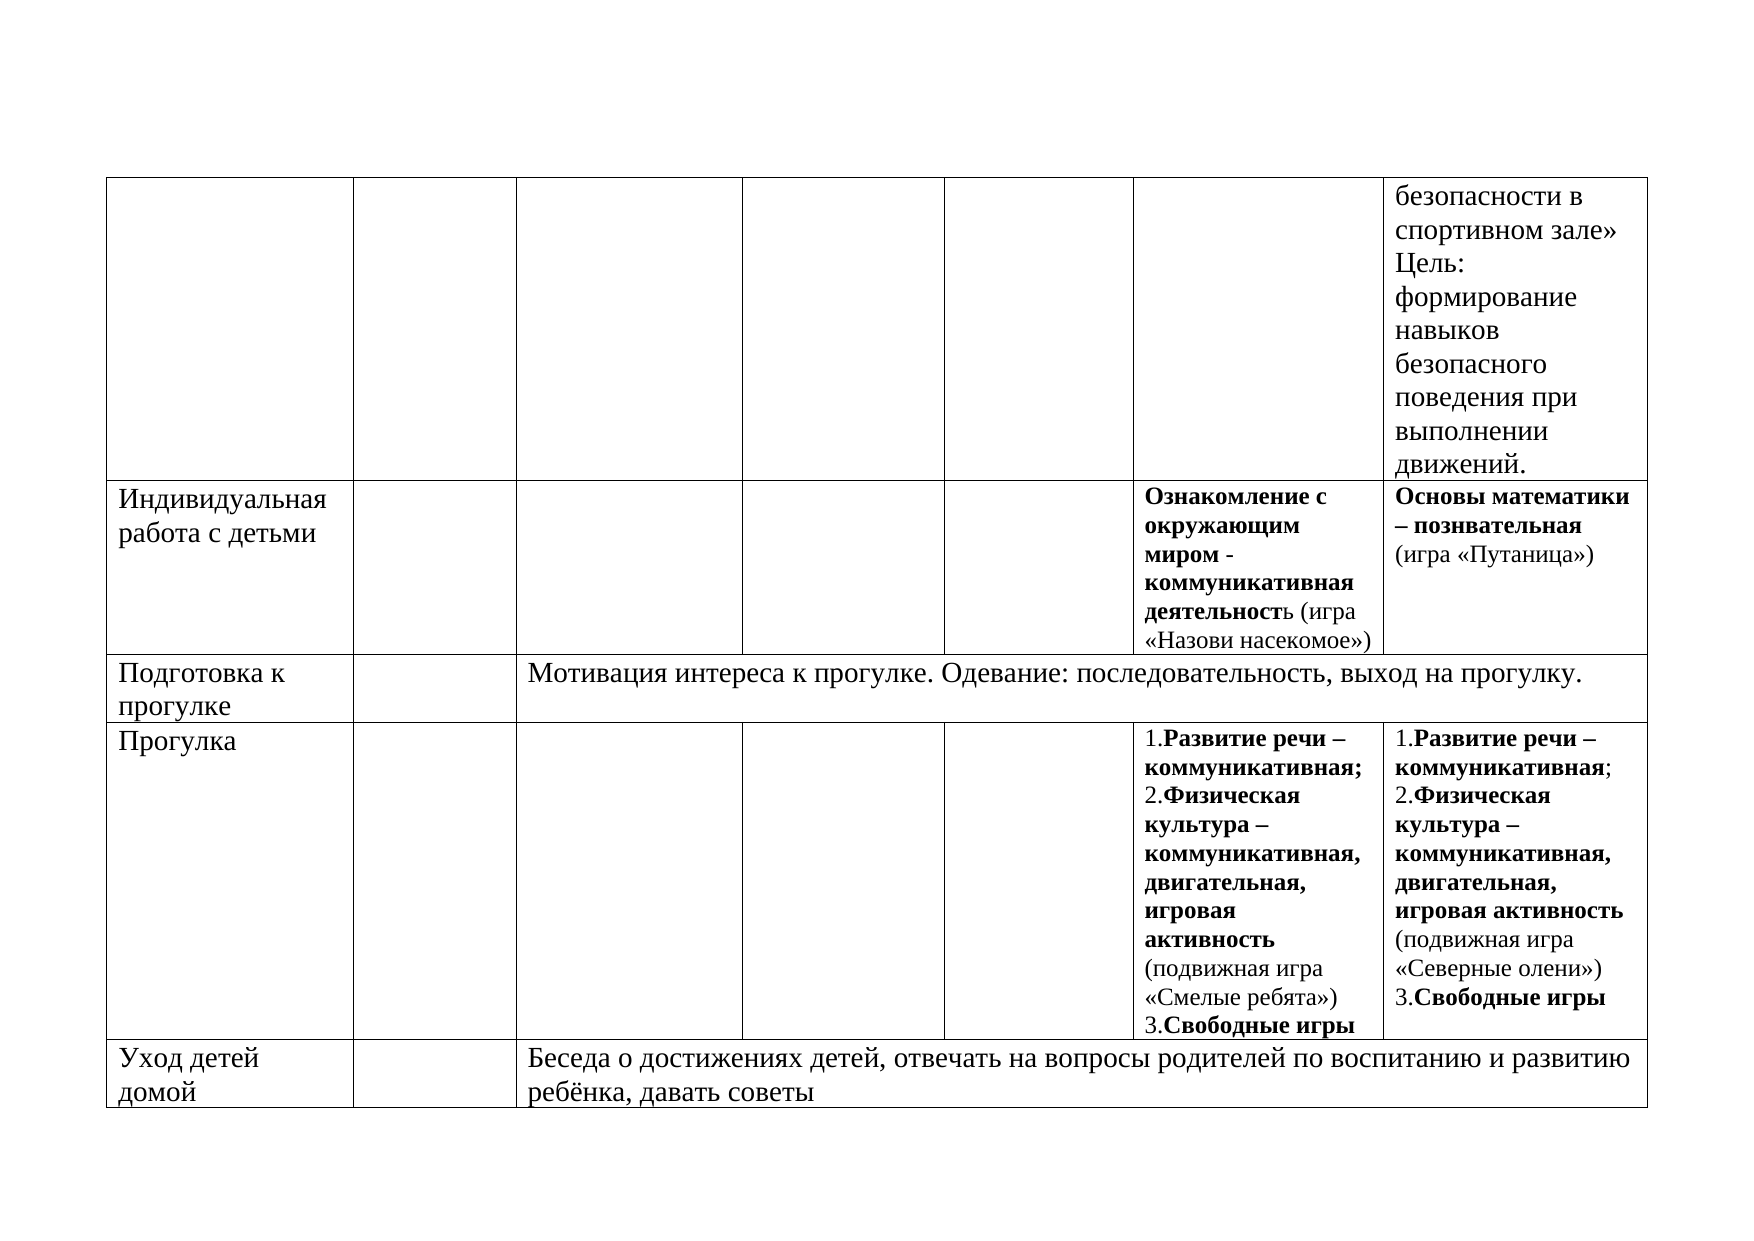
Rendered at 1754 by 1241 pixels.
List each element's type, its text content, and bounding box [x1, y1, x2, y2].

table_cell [1384, 178, 1647, 480]
table_cell Индивидуальная работа с детьми [107, 481, 353, 654]
table_cell Беседа о достижениях детей, отвечать на вопросы родителей по воспитанию и развитию ребёнка, давать советы [517, 1040, 1647, 1107]
table_cell Основы математики – познвательная (игра «Путаница») [1384, 481, 1647, 654]
table_cell [517, 723, 742, 1039]
table_cell Подготовка к прогулке [107, 655, 353, 722]
table_cell [354, 723, 516, 1039]
table_cell [517, 481, 742, 654]
table_cell Прогулка [107, 723, 353, 1039]
table_cell [743, 481, 944, 654]
table_cell [945, 178, 1133, 480]
table_cell [354, 655, 516, 722]
table_cell Мотивация интереса к прогулке. Одевание: последовательность, выход на прогулку. [517, 655, 1647, 722]
table_cell [517, 178, 742, 480]
table_cell [743, 178, 944, 480]
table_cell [1134, 178, 1383, 480]
table_cell 1.Развитие речи – коммуникативная; 2.Физическая культура – коммуникативная, двигательная, игровая активность (подвижная игра «Северные олени») 3.Свободные игры [1384, 723, 1647, 1039]
table_cell Уход детей домой [107, 1040, 353, 1107]
table_cell [945, 481, 1133, 654]
table_cell 1.Развитие речи – коммуникативная; 2.Физическая культура – коммуникативная, двигательная, игровая активность (подвижная игра «Смелые ребята») 3.Свободные игры [1134, 723, 1383, 1039]
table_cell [107, 178, 353, 480]
table_cell [354, 178, 516, 480]
table_cell [743, 723, 944, 1039]
table_cell Ознакомление с окружающим миром - коммуникативная деятельность (игра «Назови насекомое») [1134, 481, 1383, 654]
table_cell [354, 481, 516, 654]
table_cell [945, 723, 1133, 1039]
table_cell [354, 1040, 516, 1107]
